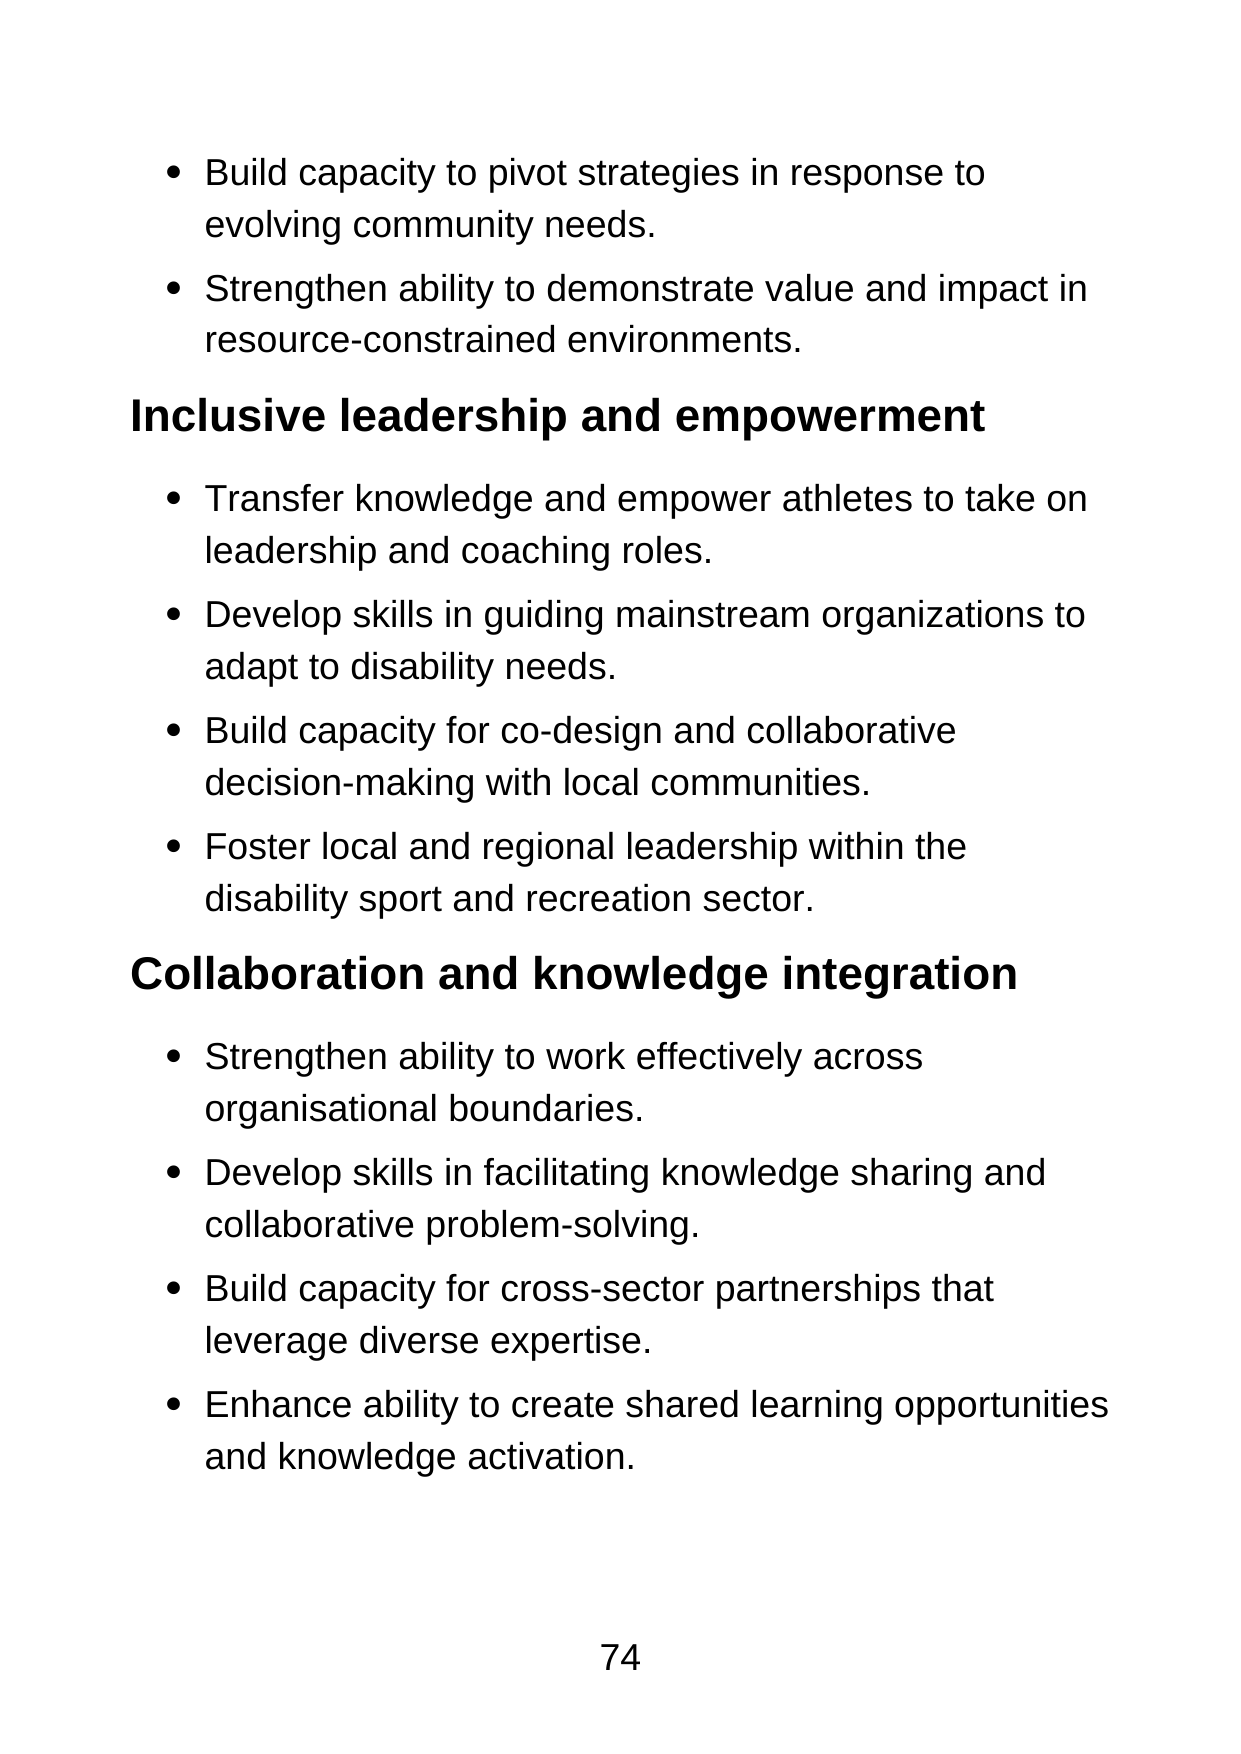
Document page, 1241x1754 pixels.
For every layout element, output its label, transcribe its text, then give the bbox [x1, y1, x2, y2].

list Build capacity to pivot strategies in response to evolving community needs. [167, 150, 1110, 245]
list Develop skills in facilitating knowledge sharing and collaborative problem-solving. [167, 1151, 1110, 1245]
list Build capacity for cross-sector partnerships that leverage diverse expertise. [167, 1266, 1110, 1361]
list Strengthen ability to work effectively across organisational boundaries. [167, 1034, 1110, 1129]
list Build capacity for co-design and collaborative decision-making with local communities. [167, 708, 1110, 803]
subtitle Inclusive leadership and empowerment [130, 388, 1110, 441]
subtitle Collaboration and knowledge integration [130, 946, 1110, 999]
list Strengthen ability to demonstrate value and impact in resource-constrained environments. [167, 266, 1110, 361]
list Develop skills in guiding mainstream organizations to adapt to disability needs. [167, 592, 1110, 687]
list Enhance ability to create shared learning opportunities and knowledge activation. [167, 1382, 1110, 1477]
list Foster local and regional leadership within the disability sport and recreation sector. [167, 824, 1110, 919]
list Transfer knowledge and empower athletes to take on leadership and coaching roles. [167, 476, 1110, 571]
